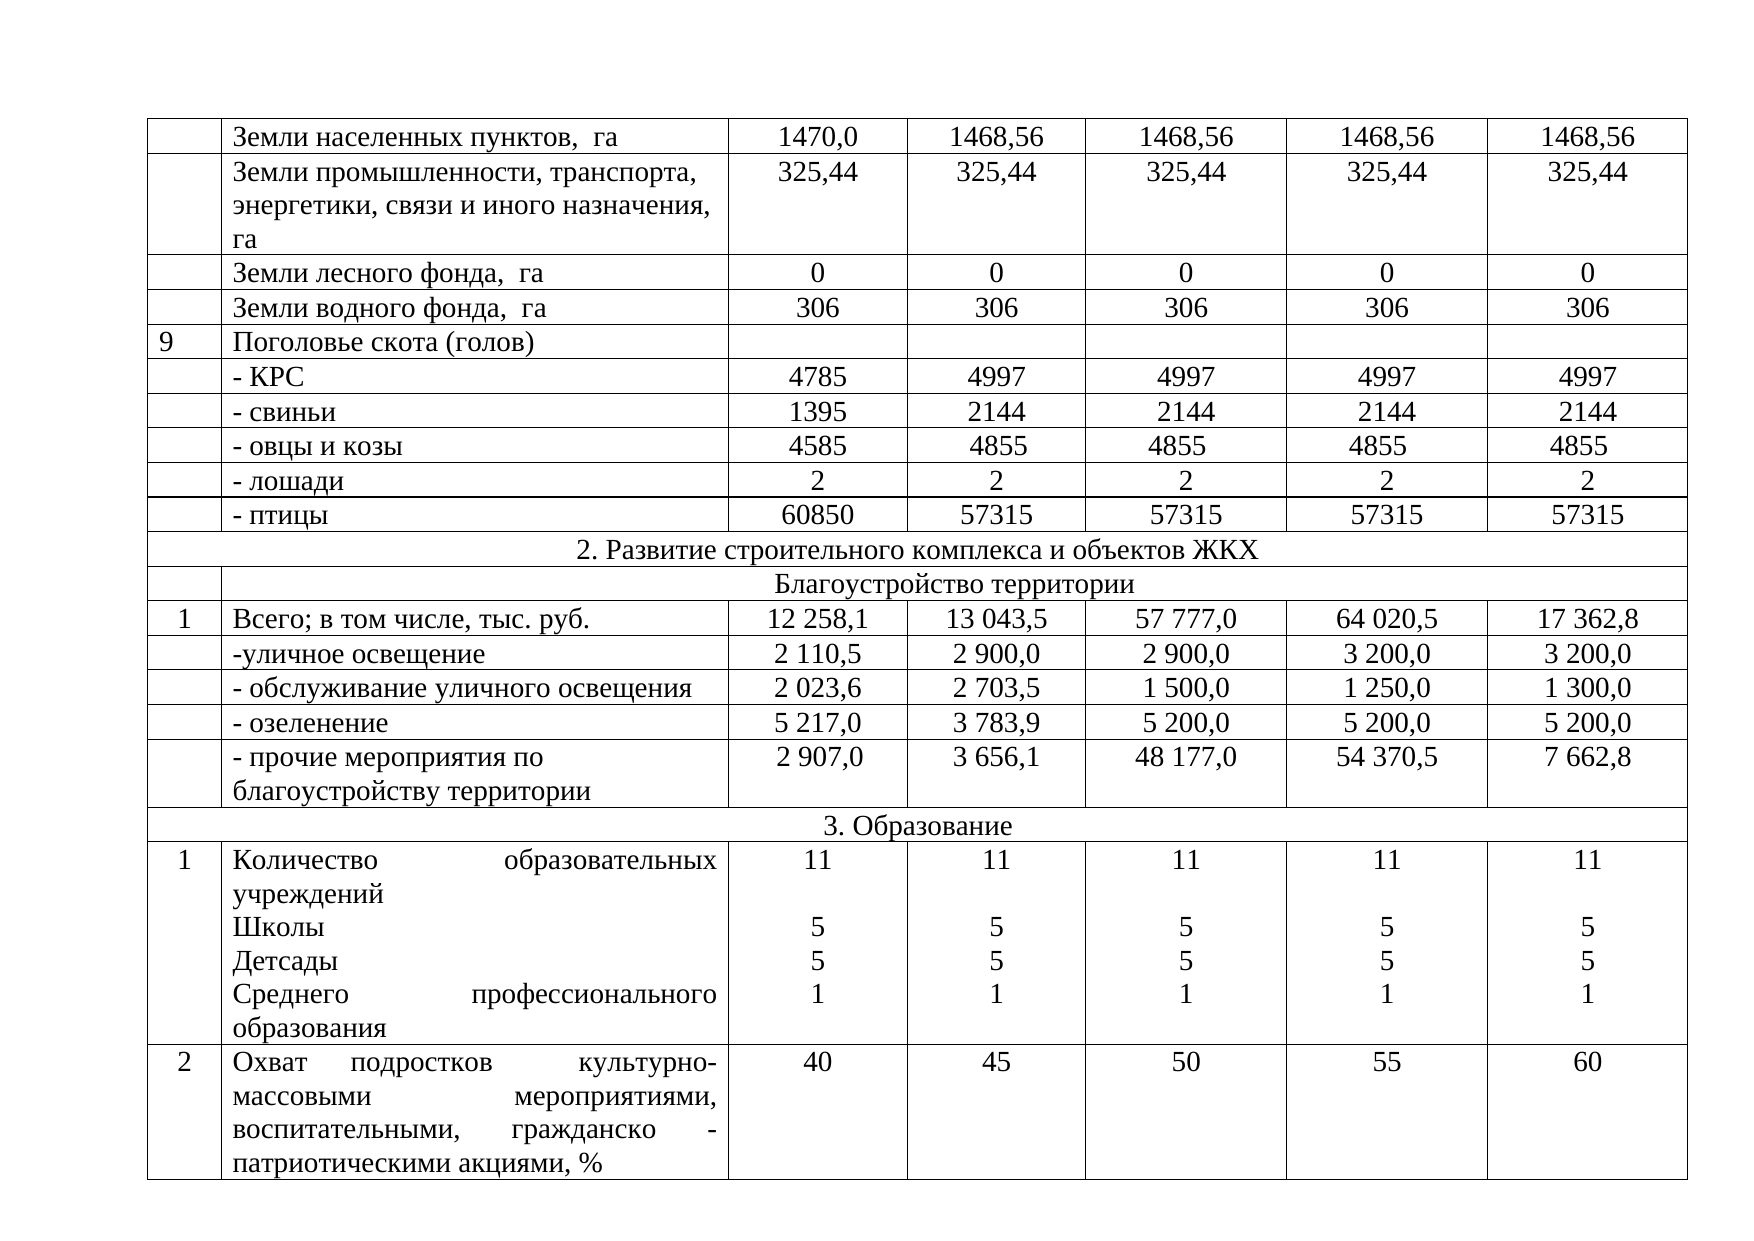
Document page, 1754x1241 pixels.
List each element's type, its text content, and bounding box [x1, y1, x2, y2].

table_cell 13 043,5 [908, 601, 1085, 635]
table_cell 40 [729, 1045, 907, 1179]
table_cell 2 [1086, 463, 1286, 496]
table_cell 2 900,0 [1086, 636, 1286, 669]
table_cell 11 5 5 1 [908, 842, 1085, 1043]
table_cell [148, 670, 221, 704]
table_cell 2144 [1287, 394, 1487, 427]
table_cell 2 [729, 463, 907, 496]
table_cell 4855 [908, 428, 1085, 462]
table_cell 60 [1488, 1045, 1687, 1179]
table_cell Благоустройство территории [222, 567, 1687, 600]
table_cell Земли лесного фонда, га [222, 255, 728, 289]
table_cell [148, 567, 221, 600]
table_cell 1468,56 [1086, 119, 1286, 153]
table_cell - свиньи [222, 394, 728, 427]
table_cell 60850 [729, 498, 907, 531]
table_cell 4855 [1488, 428, 1687, 462]
table_cell [908, 325, 1085, 358]
table_cell - озеленение [222, 705, 728, 738]
table_cell 57315 [1287, 498, 1487, 531]
table_cell 2 900,0 [908, 636, 1085, 669]
table_cell 306 [1287, 290, 1487, 323]
table_cell 4997 [1488, 359, 1687, 393]
table_cell 1468,56 [1287, 119, 1487, 153]
table_cell 4785 [729, 359, 907, 393]
table_cell Земли водного фонда, га [222, 290, 728, 323]
table_cell 1 300,0 [1488, 670, 1687, 704]
table_cell 0 [1287, 255, 1487, 289]
table_cell [148, 636, 221, 669]
table_cell 2 [1488, 463, 1687, 496]
table_cell 325,44 [908, 154, 1085, 254]
table_cell 1468,56 [1488, 119, 1687, 153]
table_cell - прочие мероприятия по благоустройству территории [222, 740, 728, 807]
table_cell 45 [908, 1045, 1085, 1179]
table_cell 5 217,0 [729, 705, 907, 738]
table_cell 3 783,9 [908, 705, 1085, 738]
table_cell [148, 740, 221, 807]
table_cell 2 [1287, 463, 1487, 496]
table_cell 2 907,0 [729, 740, 907, 807]
table_cell 1468,56 [908, 119, 1085, 153]
table_cell 1395 [729, 394, 907, 427]
table_cell [148, 428, 221, 462]
table_cell 2. Развитие строительного комплекса и объектов ЖКХ [148, 532, 1687, 566]
table_cell 1 [148, 601, 221, 635]
table_cell 5 200,0 [1287, 705, 1487, 738]
table_cell - птицы [222, 498, 728, 531]
table_cell 0 [1086, 255, 1286, 289]
table_cell Земли промышленности, транспорта, энергетики, связи и иного назначения, га [222, 154, 728, 254]
table_cell Земли населенных пунктов, га [222, 119, 728, 153]
table_cell 325,44 [729, 154, 907, 254]
table_cell 12 258,1 [729, 601, 907, 635]
table_cell 325,44 [1287, 154, 1487, 254]
table_cell Поголовье скота (голов) [222, 325, 728, 358]
table_cell 1 500,0 [1086, 670, 1286, 704]
table_cell 5 200,0 [1488, 705, 1687, 738]
table_cell [148, 119, 221, 153]
table_cell 0 [1488, 255, 1687, 289]
table_cell 11 5 5 1 [1086, 842, 1286, 1043]
table_cell 2 [908, 463, 1085, 496]
table_cell 4855 [1086, 428, 1286, 462]
table_cell 11 5 5 1 [1488, 842, 1687, 1043]
table_cell - КРС [222, 359, 728, 393]
table_cell - лошади [222, 463, 728, 496]
table_cell -уличное освещение [222, 636, 728, 669]
table_cell 11 5 5 1 [729, 842, 907, 1043]
table_cell 306 [729, 290, 907, 323]
table_cell [1287, 325, 1487, 358]
table_cell 306 [908, 290, 1085, 323]
table_cell - обслуживание уличного освещения [222, 670, 728, 704]
table_cell [148, 394, 221, 427]
table_cell [148, 463, 221, 496]
table_cell 2 023,6 [729, 670, 907, 704]
table_cell 4997 [1086, 359, 1286, 393]
table_cell 4997 [908, 359, 1085, 393]
table_cell 54 370,5 [1287, 740, 1487, 807]
table_cell 1 [148, 842, 221, 1043]
table_cell [148, 255, 221, 289]
table_cell 2 703,5 [908, 670, 1085, 704]
table_cell 7 662,8 [1488, 740, 1687, 807]
table_cell [148, 359, 221, 393]
table_cell 3 200,0 [1488, 636, 1687, 669]
table_cell 4855 [1287, 428, 1487, 462]
table_cell 48 177,0 [1086, 740, 1286, 807]
table_cell 2 110,5 [729, 636, 907, 669]
table_cell 2144 [1488, 394, 1687, 427]
table_cell 57 777,0 [1086, 601, 1286, 635]
table_cell 17 362,8 [1488, 601, 1687, 635]
table_cell [148, 705, 221, 738]
table_cell 306 [1086, 290, 1286, 323]
table_cell 50 [1086, 1045, 1286, 1179]
table_cell 1470,0 [729, 119, 907, 153]
table_cell [148, 154, 221, 254]
table_cell 3 656,1 [908, 740, 1085, 807]
table_cell 2144 [1086, 394, 1286, 427]
table_cell 64 020,5 [1287, 601, 1487, 635]
table_cell [148, 498, 221, 531]
table_cell 325,44 [1086, 154, 1286, 254]
table_cell 2 [148, 1045, 221, 1179]
table_cell 11 5 5 1 [1287, 842, 1487, 1043]
table_cell 3. Образование [148, 808, 1687, 841]
table_cell [1488, 325, 1687, 358]
table_cell Всего; в том числе, тыс. руб. [222, 601, 728, 635]
table_cell 325,44 [1488, 154, 1687, 254]
table_cell 57315 [1086, 498, 1286, 531]
table_cell 4997 [1287, 359, 1487, 393]
table_cell 1 250,0 [1287, 670, 1487, 704]
table_cell Охват подростков культурно- массовыми мероприятиями, воспитательными, гражданско - патриотическими акциями, % [222, 1045, 728, 1179]
table_cell - овцы и козы [222, 428, 728, 462]
table_cell [1086, 325, 1286, 358]
table_cell 57315 [908, 498, 1085, 531]
table_cell [148, 290, 221, 323]
table_cell 2144 [908, 394, 1085, 427]
table_cell 5 200,0 [1086, 705, 1286, 738]
table_cell [729, 325, 907, 358]
table_cell 306 [1488, 290, 1687, 323]
table_cell 0 [908, 255, 1085, 289]
table_cell 3 200,0 [1287, 636, 1487, 669]
table_cell Количество образовательных учреждений Школы Детсады Среднего профессионального образования [222, 842, 728, 1043]
table_cell 4585 [729, 428, 907, 462]
table_cell 57315 [1488, 498, 1687, 531]
table_cell 9 [148, 325, 221, 358]
table_cell 55 [1287, 1045, 1487, 1179]
table_cell 0 [729, 255, 907, 289]
